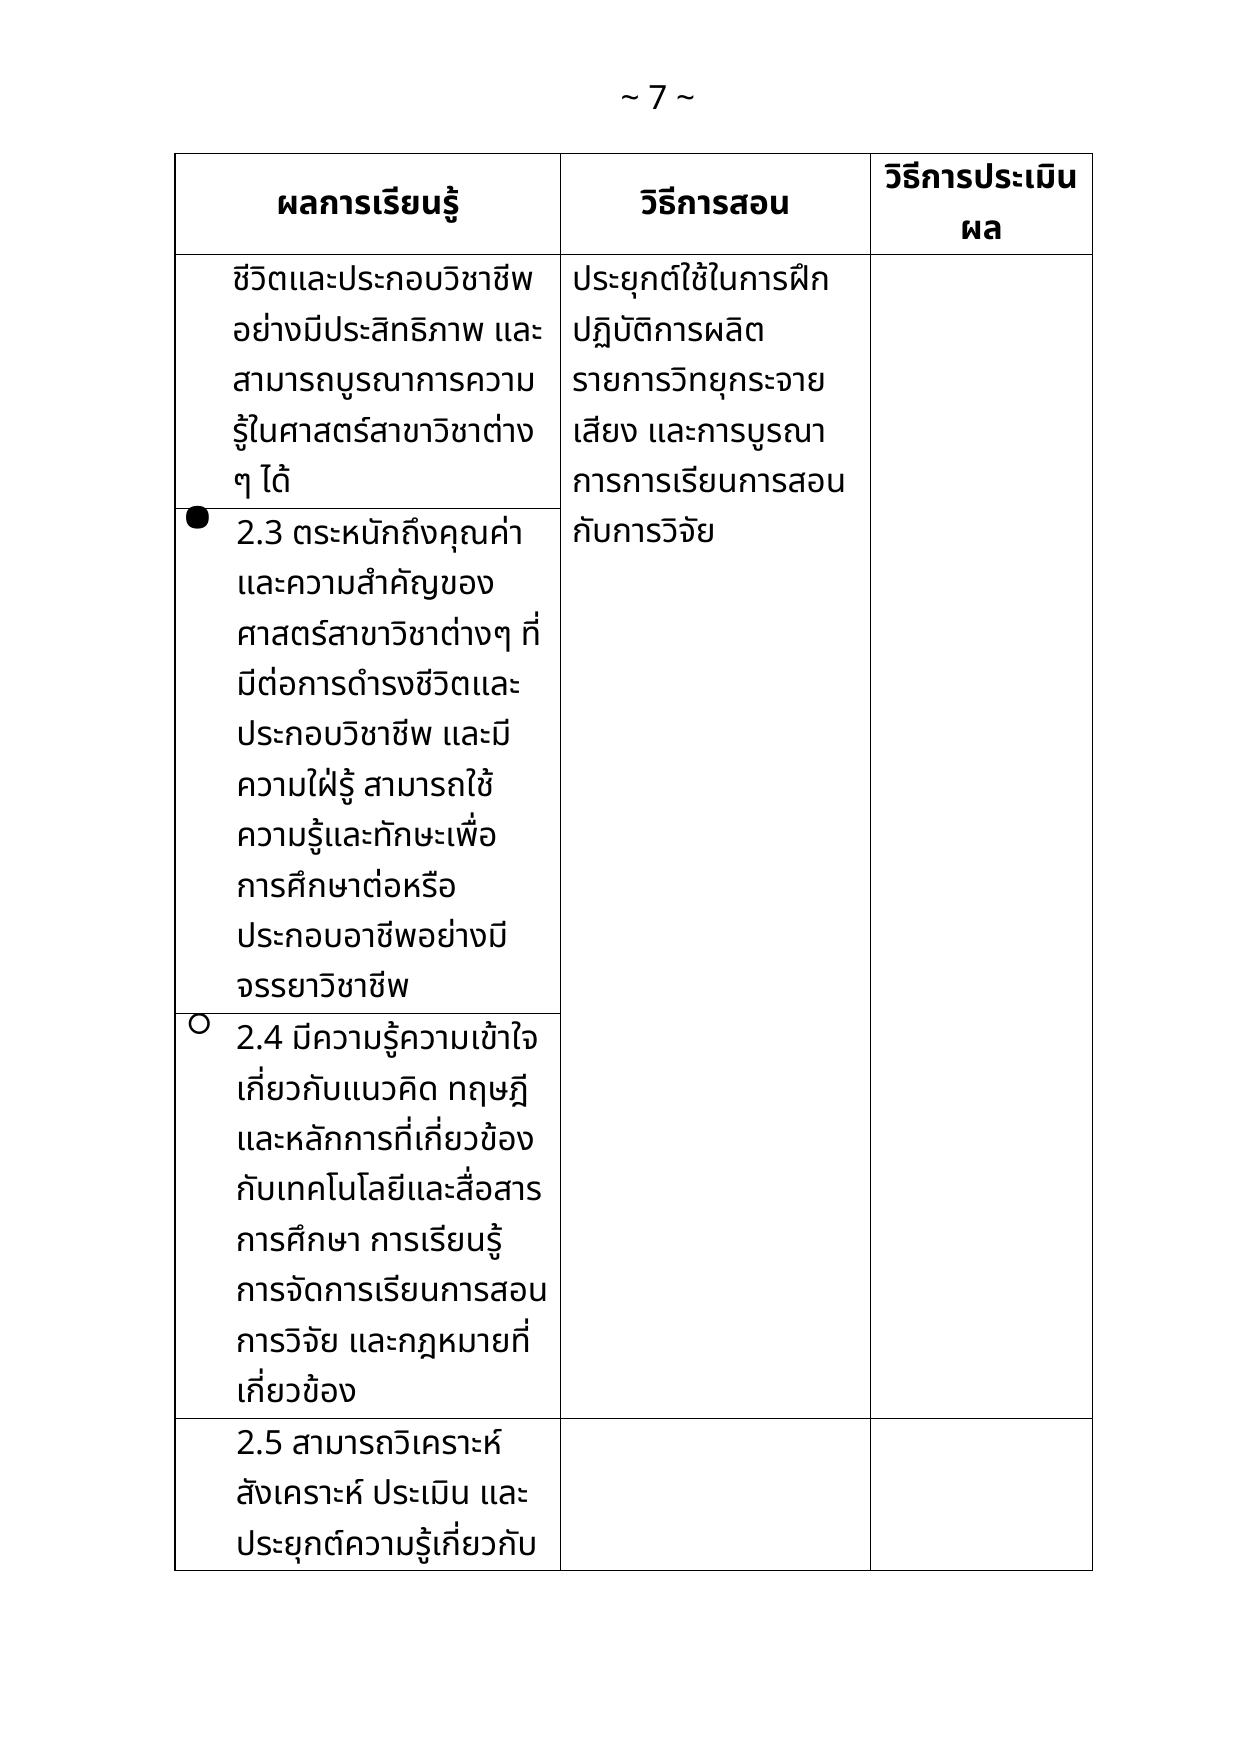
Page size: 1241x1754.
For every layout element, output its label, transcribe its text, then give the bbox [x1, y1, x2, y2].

table_cell [871, 1419, 1092, 1570]
table_cell [176, 1014, 221, 1417]
table_cell [176, 255, 221, 507]
table_header วิธีการประเมินผล [871, 154, 1092, 254]
table_cell [561, 1419, 870, 1570]
table_cell 2.4 มีความรู้ความเข้าใจเกี่ยวกับแนวคิด ทฤษฎี และหลักการที่เกี่ยวข้องกับเทคโนโลยีและสื่อสารการศึกษา การเรียนรู้ การจัดการเรียนการสอน การวิจัย และกฎหมายที่เกี่ยวข้อง [221, 1014, 560, 1417]
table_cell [221, 255, 560, 507]
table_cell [221, 1419, 560, 1570]
table_cell 2.3 ตระหนักถึงคุณค่าและความสำคัญของศาสตร์สาขาวิชาต่างๆ ที่มีต่อการดำรงชีวิตและประกอบวิชาชีพ และมีความใฝ่รู้ สามารถใช้ความรู้และทักษะเพื่อการศึกษาต่อหรือประกอบอาชีพอย่างมีจรรยาวิชาชีพ [221, 509, 560, 1013]
table_cell [176, 1419, 221, 1570]
table_header ผลการเรียนรู้ [176, 154, 560, 254]
table_cell [176, 509, 221, 1013]
table_header วิธีการสอน [561, 154, 870, 254]
